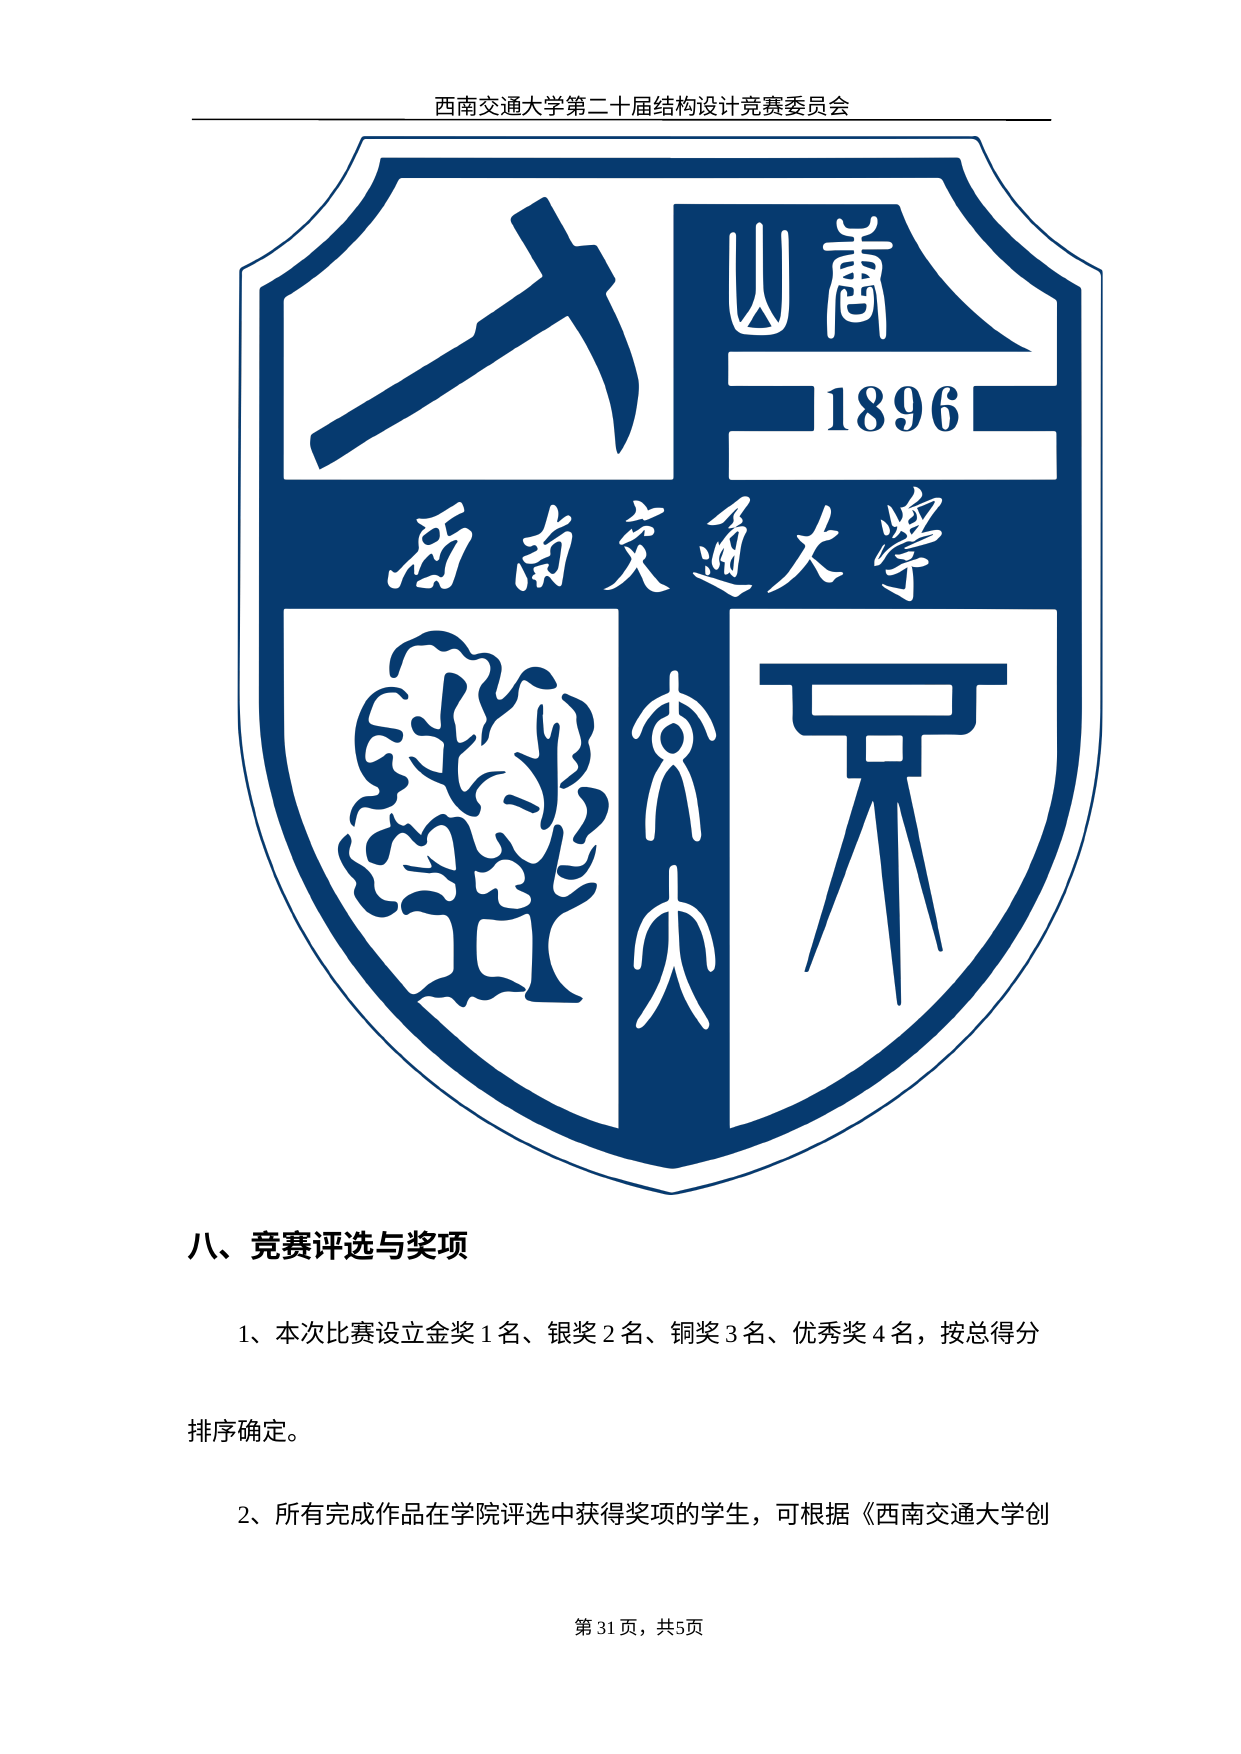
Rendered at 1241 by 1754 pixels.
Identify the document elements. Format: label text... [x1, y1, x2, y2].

text 2、所有完成作品在学院评选中获得奖项的学生，可根据《西南交通大学创新实践学分认定与管理办法》，比照“个性化实验项目”等级申请创新学分。 [187, 1480, 1053, 1545]
picture [237, 136, 1103, 1195]
subtitle 八、竞赛评选与奖项 [187, 1212, 1053, 1277]
text 1、本次比赛设立金奖1名、银奖2名、铜奖3名、优秀奖4名，按总得分排序确定。 [187, 1299, 1053, 1462]
